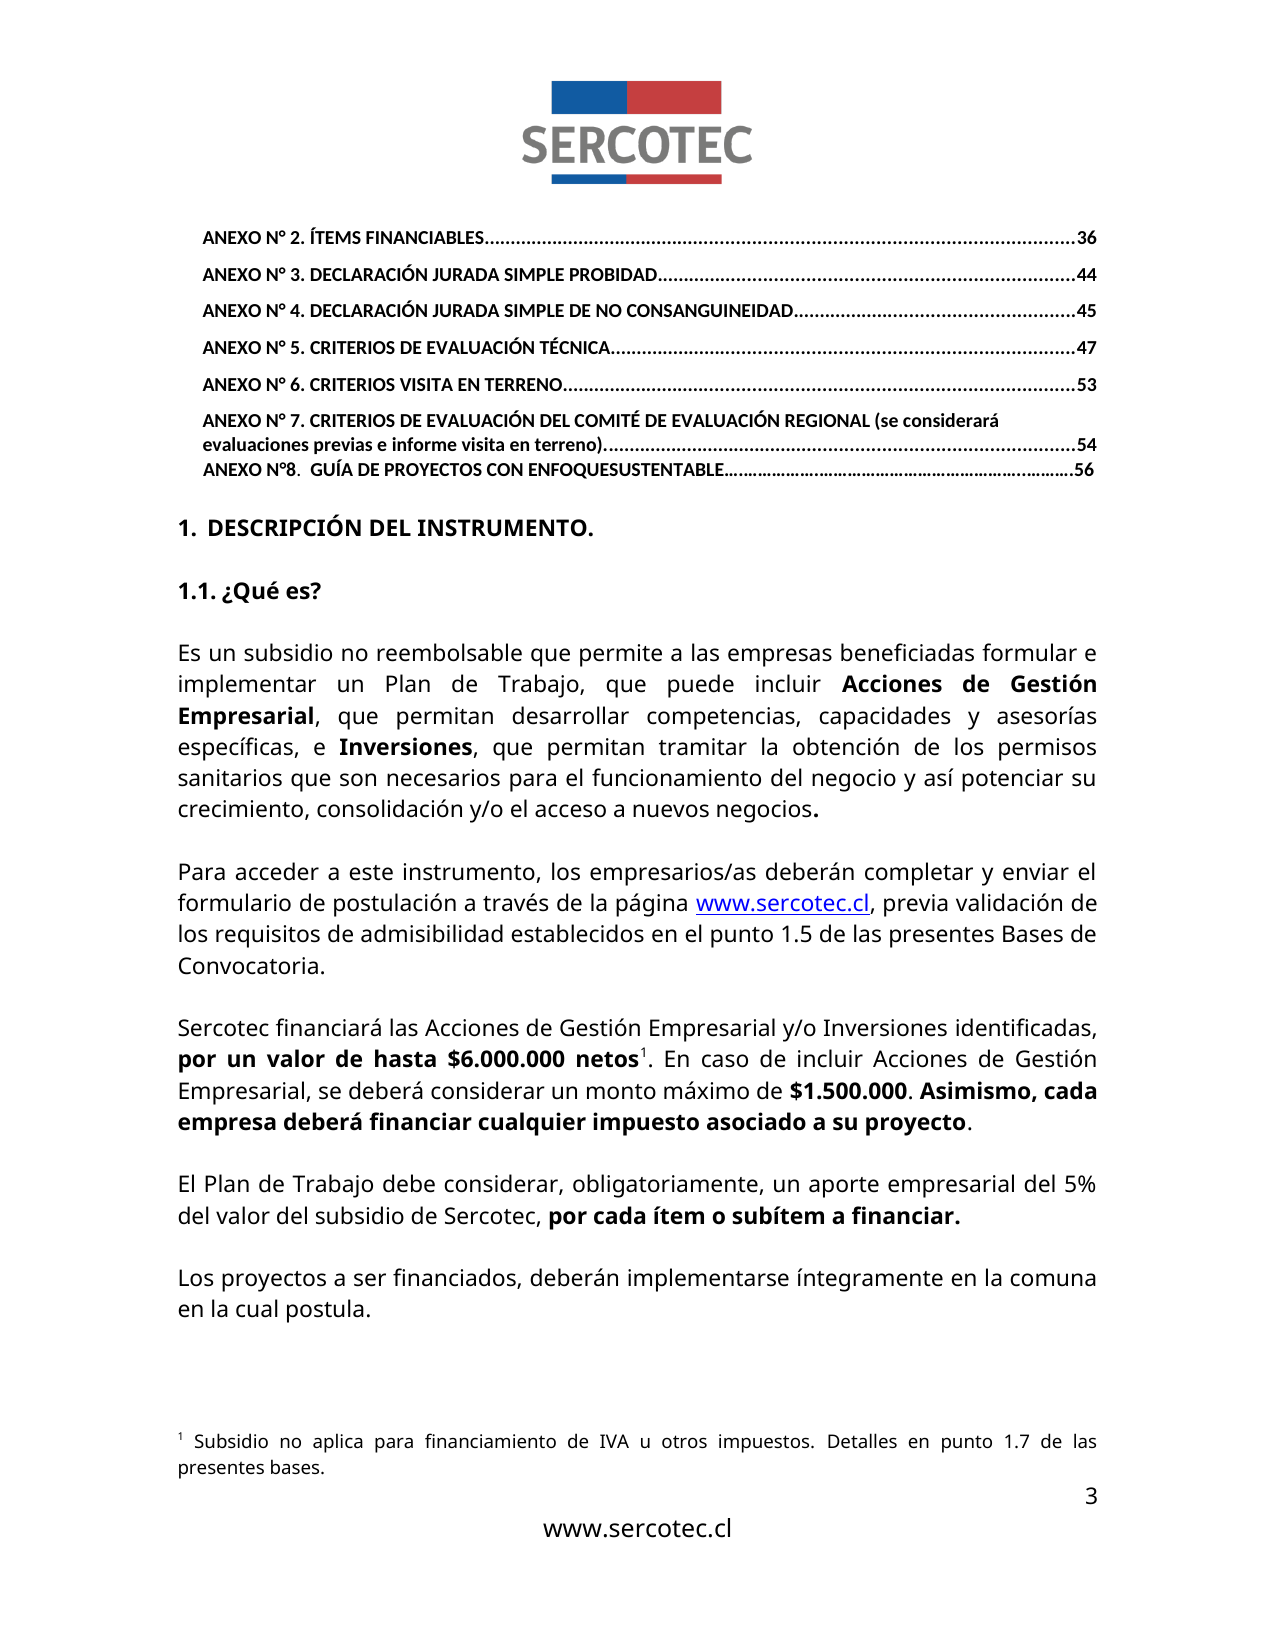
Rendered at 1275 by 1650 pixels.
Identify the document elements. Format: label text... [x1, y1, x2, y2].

text Es un subsidio no reembolsable que permite a las empresas beneficiadas formular e implementar un Plan de Trabajo, que puede incluir Acciones de Gestión Empresarial, que permitan desarrollar competencias, capacidades y asesorías específicas, e Inversiones, que permitan tramitar la obtención de los permisos sanitarios que son necesarios para el funcionamiento del negocio y así potenciar su crecimiento, consolidación y/o el acceso a nuevos negocios. [177, 637, 1098, 824]
text El Plan de Trabajo debe considerar, obligatoriamente, un aporte empresarial del 5% del valor del subsidio de Sercotec, por cada ítem o subítem a financiar. [177, 1168, 1098, 1231]
picture [512, 73, 763, 194]
list DESCRIPCIÓN DEL INSTRUMENTO. [177, 512, 1098, 543]
text Sercotec financiará las Acciones de Gestión Empresarial y/o Inversiones identificadas, por un valor de hasta $6.000.000 netos. En caso de incluir Acciones de Gestión Empresarial, se deberá considerar un monto máximo de $1.500.000. Asimismo, cada empresa deberá financiar cualquier impuesto asociado a su proyecto. [177, 1012, 1098, 1137]
text Para acceder a este instrumento, los empresarios/as deberán completar y enviar el formulario de postulación a través de la página www.sercotec.cl, previa validación de los requisitos de admisibilidad establecidos en el punto 1.5 de las presentes Bases de Convocatoria. [177, 856, 1098, 981]
text Los proyectos a ser financiados, deberán implementarse íntegramente en la comuna en la cual postula. [177, 1262, 1098, 1324]
list ¿Qué es? [177, 574, 1098, 606]
